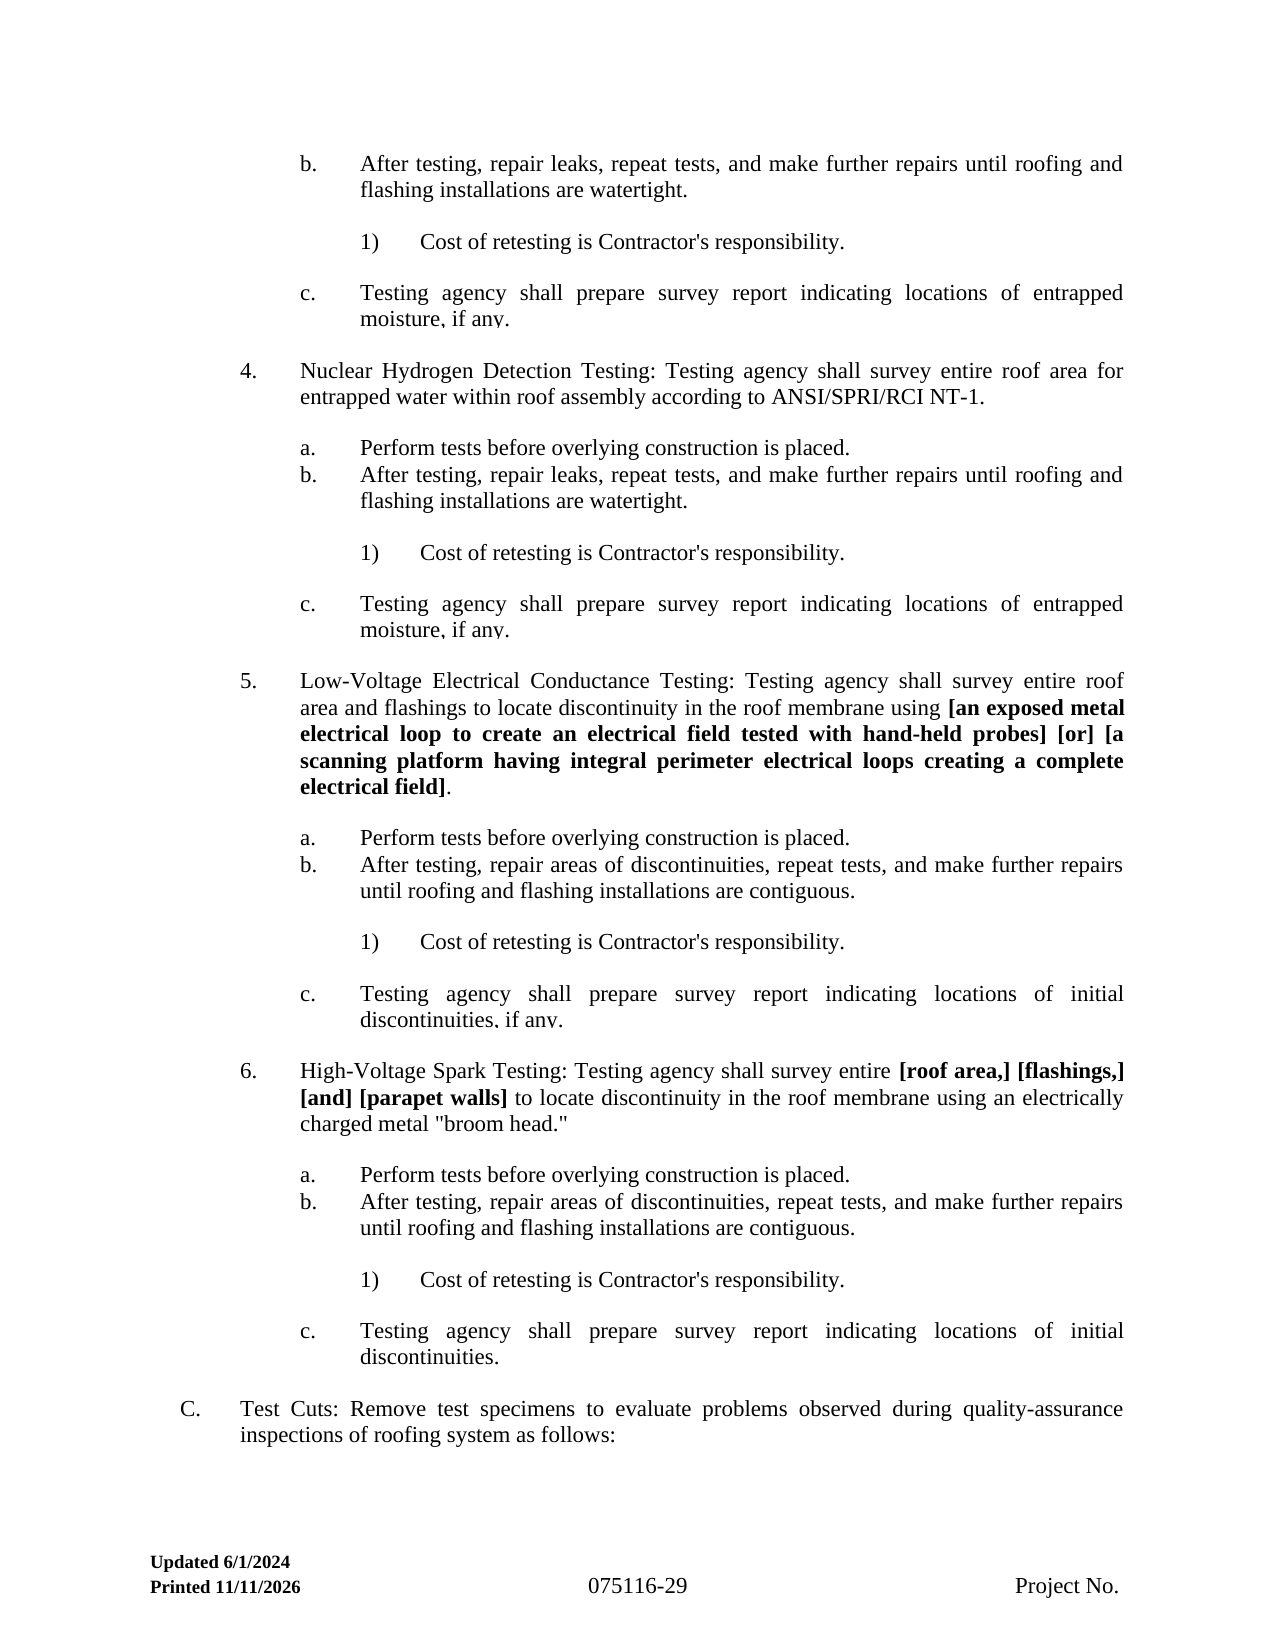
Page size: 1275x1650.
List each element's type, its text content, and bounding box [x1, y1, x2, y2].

text Cost of retesting is Contractor's responsibility. [360, 928, 1125, 955]
text Cost of retesting is Contractor's responsibility. [360, 228, 1125, 254]
text Testing agency shall prepare survey report indicating locations of entrapped moisture, if any. [300, 590, 1125, 639]
text Perform tests before overlying construction is placed. [300, 824, 1125, 851]
text Cost of retesting is Contractor's responsibility. [360, 1266, 1125, 1292]
text After testing, repair areas of discontinuities, repeat tests, and make further repairs until roofing and flashing installations are contiguous. [300, 1188, 1125, 1241]
text Low-Voltage Electrical Conductance Testing: Testing agency shall survey entire roof area and flashings to locate discontinuity in the roof membrane using [an exposed metal electrical loop to create an electrical field tested with hand-held probes] [or] [a scanning platform having integral perimeter electrical loops creating a complete electrical field]. [240, 668, 1125, 799]
text After testing, repair leaks, repeat tests, and make further repairs until roofing and flashing installations are watertight. [300, 461, 1125, 513]
text After testing, repair areas of discontinuities, repeat tests, and make further repairs until roofing and flashing installations are contiguous. [300, 851, 1125, 903]
text Testing agency shall prepare survey report indicating locations of initial discontinuities. [300, 1317, 1125, 1366]
text Testing agency shall prepare survey report indicating locations of entrapped moisture, if any. [300, 279, 1125, 328]
text Nuclear Hydrogen Detection Testing: Testing agency shall survey entire roof area for entrapped water within roof assembly according to ANSI/SPRI/RCI NT-1. [240, 357, 1125, 409]
text High-Voltage Spark Testing: Testing agency shall survey entire [roof area,] [flashings,] [and] [parapet walls] to locate discontinuity in the roof membrane using an electrically charged metal "broom head." [240, 1057, 1125, 1137]
text Cost of retesting is Contractor's responsibility. [360, 538, 1125, 565]
text Test Cuts: Remove test specimens to evaluate problems observed during quality-assurance inspections of roofing system as follows: [180, 1395, 1125, 1447]
text After testing, repair leaks, repeat tests, and make further repairs until roofing and flashing installations are watertight. [300, 150, 1125, 203]
text Perform tests before overlying construction is placed. [300, 1162, 1125, 1188]
text Perform tests before overlying construction is placed. [300, 434, 1125, 461]
text Testing agency shall prepare survey report indicating locations of initial discontinuities, if any. [300, 980, 1125, 1028]
